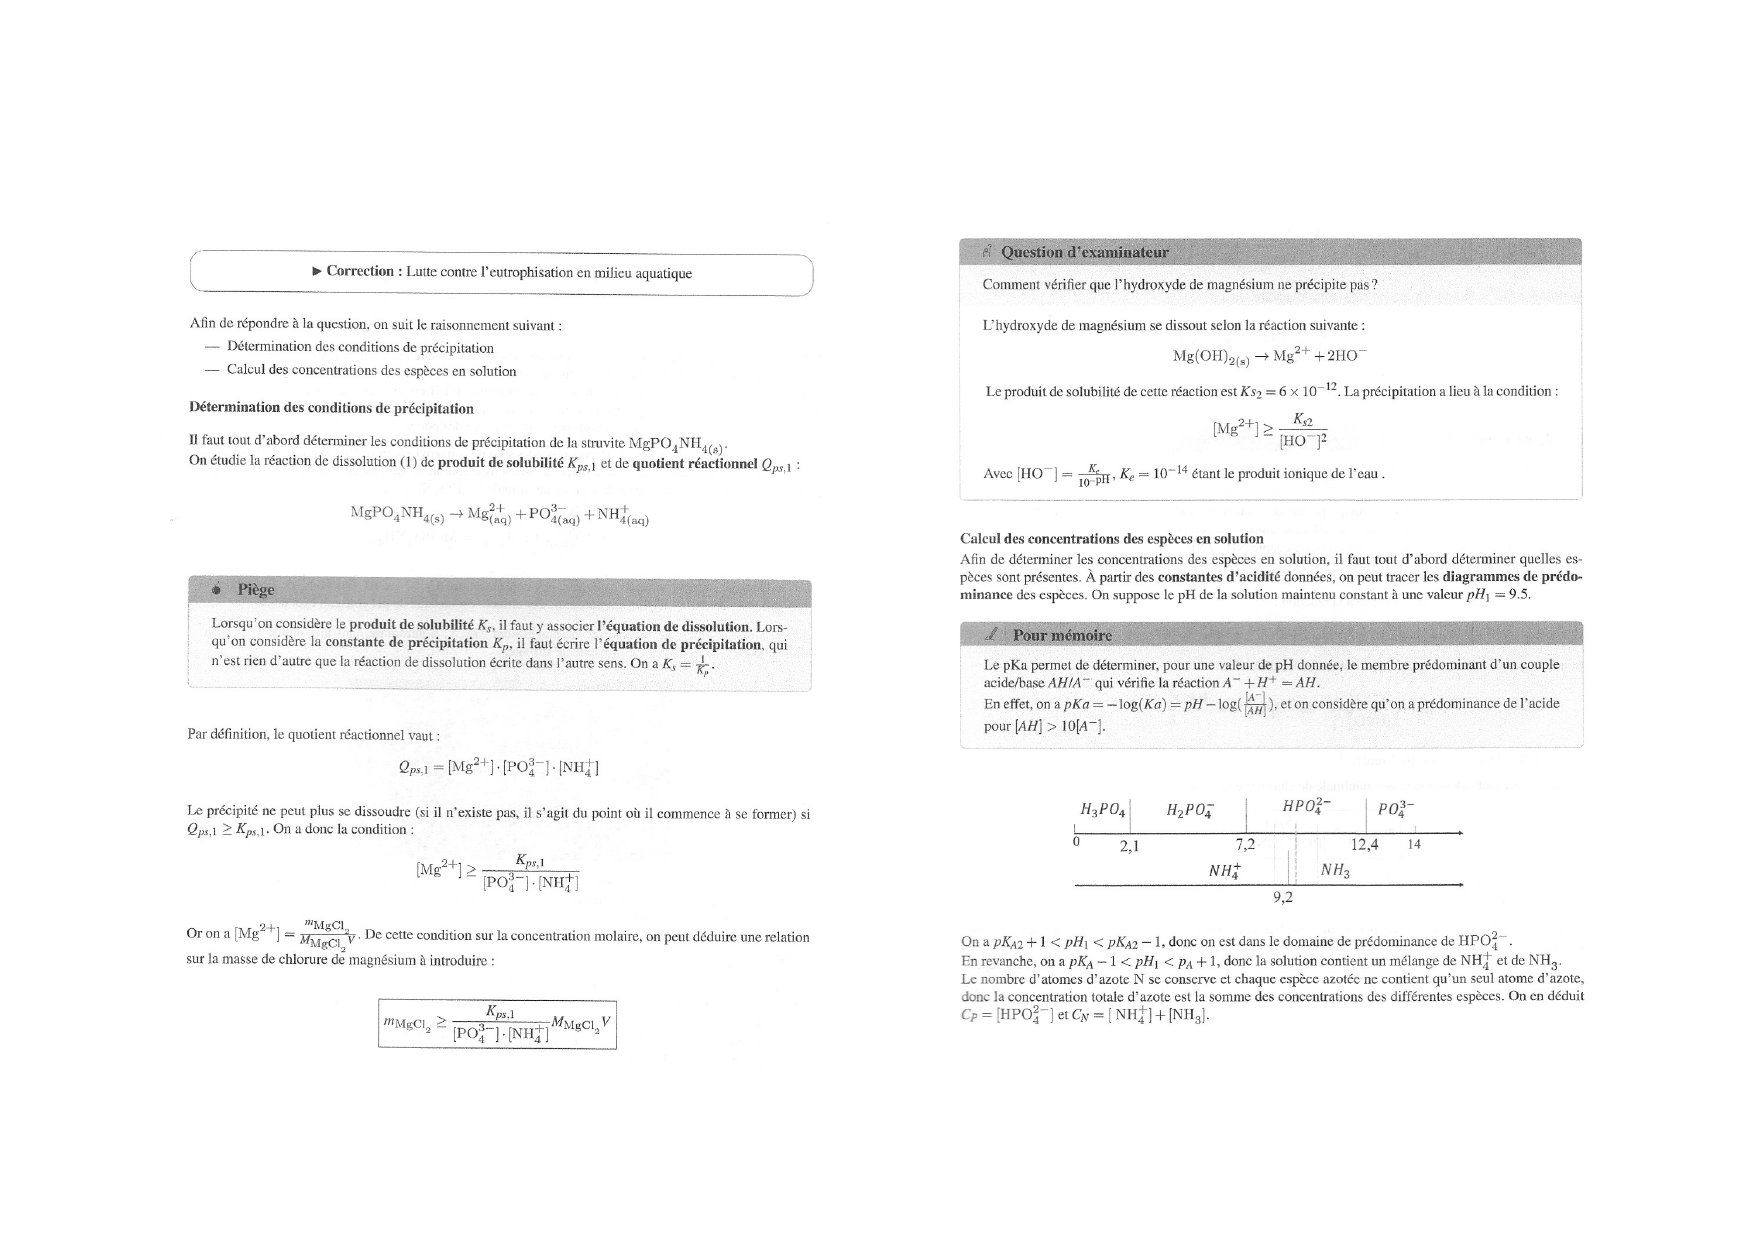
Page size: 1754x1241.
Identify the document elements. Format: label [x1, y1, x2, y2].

picture [147, 219, 841, 1083]
picture [913, 188, 1607, 1052]
